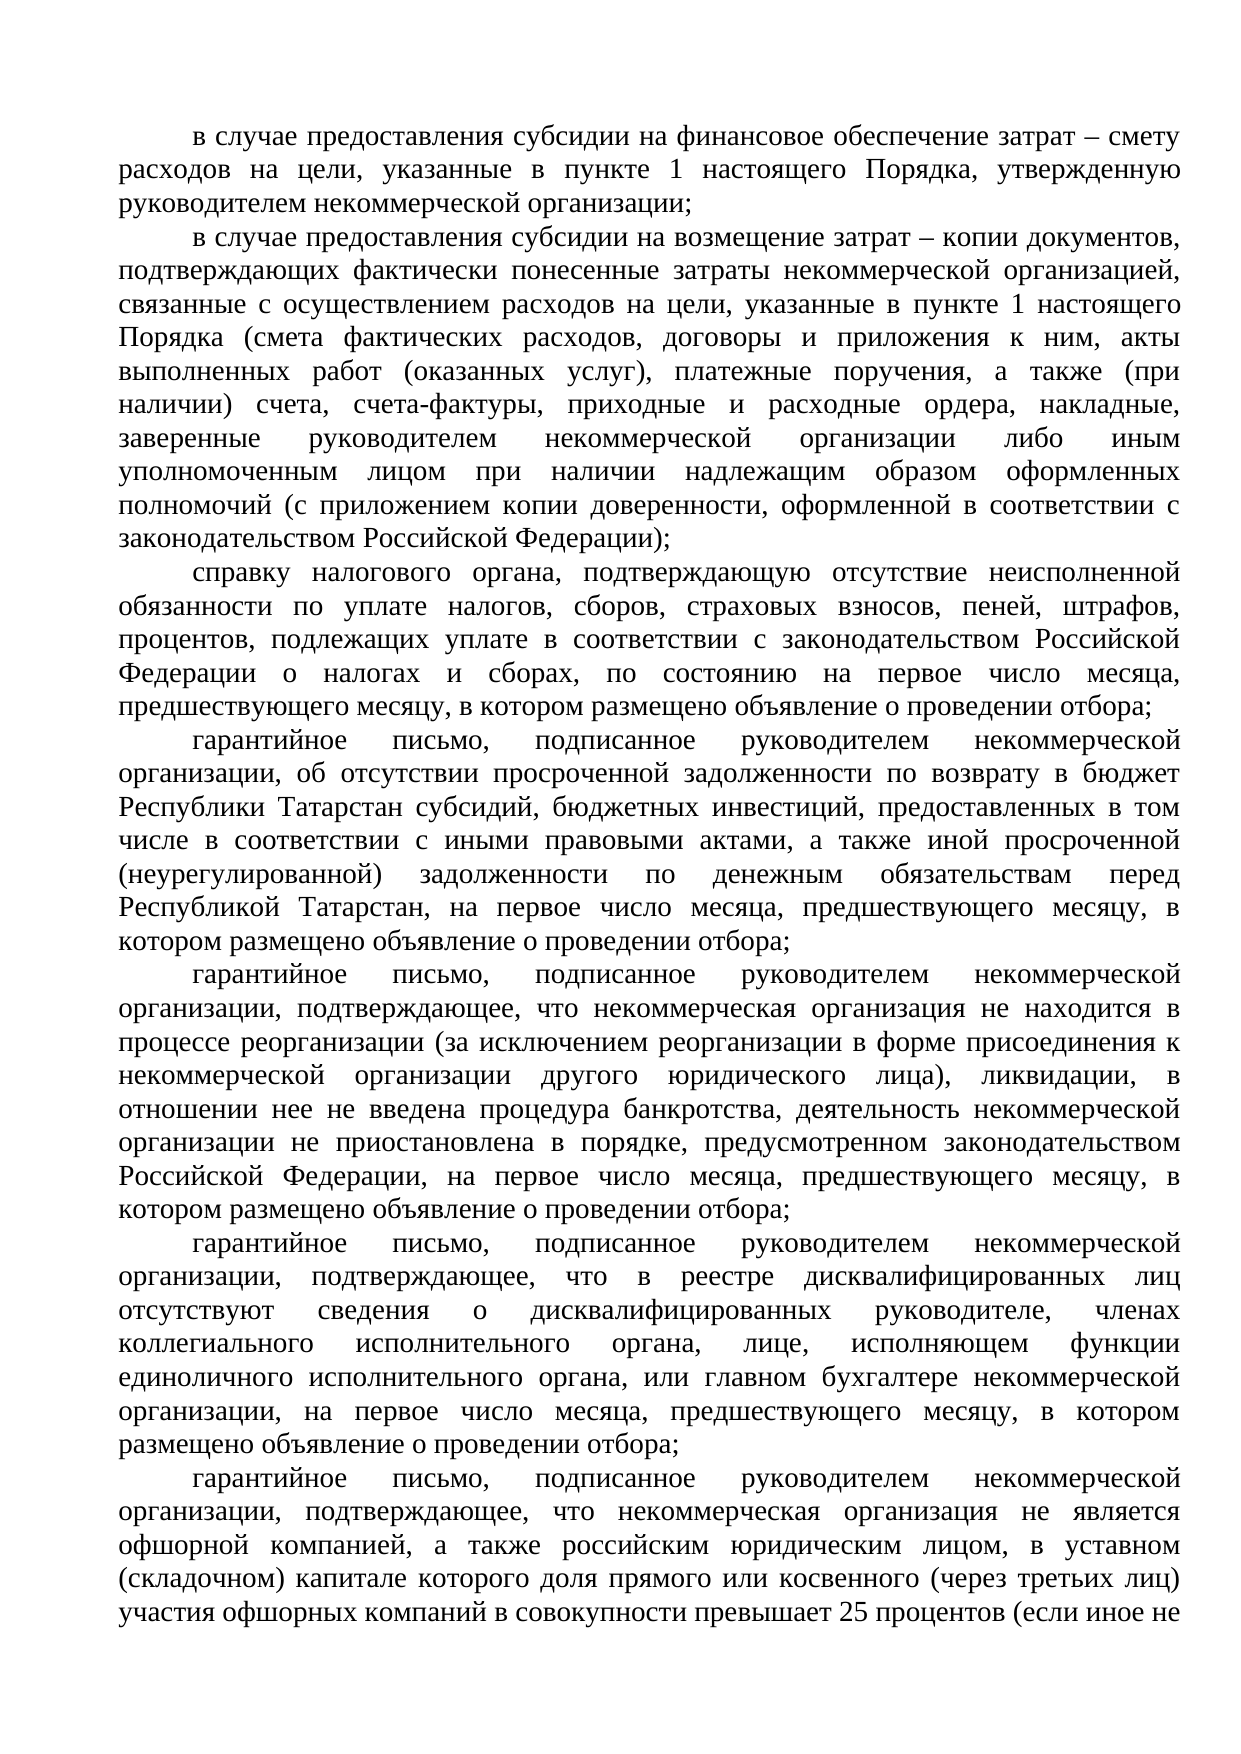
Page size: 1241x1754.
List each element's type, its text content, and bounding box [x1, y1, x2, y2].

text в случае предоставления субсидии на финансовое обеспечение затрат – смету расходов на цели, указанные в пункте 1 настоящего Порядка, утвержденную руководителем некоммерческой организации; [118, 118, 1181, 219]
text справку налогового органа, подтверждающую отсутствие неисполненной обязанности по уплате налогов, сборов, страховых взносов, пеней, штрафов, процентов, подлежащих уплате в соответствии с законодательством Российской Федерации о налогах и сборах, по состоянию на первое число месяца, предшествующего месяцу, в котором размещено объявление о проведении отбора; [118, 554, 1181, 722]
text гарантийное письмо, подписанное руководителем некоммерческой организации, об отсутствии просроченной задолженности по возврату в бюджет Республики Татарстан субсидий, бюджетных инвестиций, предоставленных в том числе в соответствии с иными правовыми актами, а также иной просроченной (неурегулированной) задолженности по денежным обязательствам перед Республикой Татарстан, на первое число месяца, предшествующего месяцу, в котором размещено объявление о проведении отбора; [118, 722, 1181, 957]
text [118, 1460, 1181, 1627]
text гарантийное письмо, подписанное руководителем некоммерческой организации, подтверждающее, что некоммерческая организация не находится в процессе реорганизации (за исключением реорганизации в форме присоединения к некоммерческой организации другого юридического лица), ликвидации, в отношении нее не введена процедура банкротства, деятельность некоммерческой организации не приостановлена в порядке, предусмотренном законодательством Российской Федерации, на первое число месяца, предшествующего месяцу, в котором размещено объявление о проведении отбора; [118, 957, 1181, 1225]
text в случае предоставления субсидии на возмещение затрат – копии документов, подтверждающих фактически понесенные затраты некоммерческой организацией, связанные с осуществлением расходов на цели, указанные в пункте 1 настоящего Порядка (смета фактических расходов, договоры и приложения к ним, акты выполненных работ (оказанных услуг), платежные поручения, а также (при наличии) счета, счета-фактуры, приходные и расходные ордера, накладные, заверенные руководителем некоммерческой организации либо иным уполномоченным лицом при наличии надлежащим образом оформленных полномочий (с приложением копии доверенности, оформленной в соответствии с законодательством Российской Федерации); [118, 219, 1181, 554]
text гарантийное письмо, подписанное руководителем некоммерческой организации, подтверждающее, что в реестре дисквалифицированных лиц отсутствуют сведения о дисквалифицированных руководителе, членах коллегиального исполнительного органа, лице, исполняющем функции единоличного исполнительного органа, или главном бухгалтере некоммерческой организации, на первое число месяца, предшествующего месяцу, в котором размещено объявление о проведении отбора; [118, 1225, 1181, 1460]
